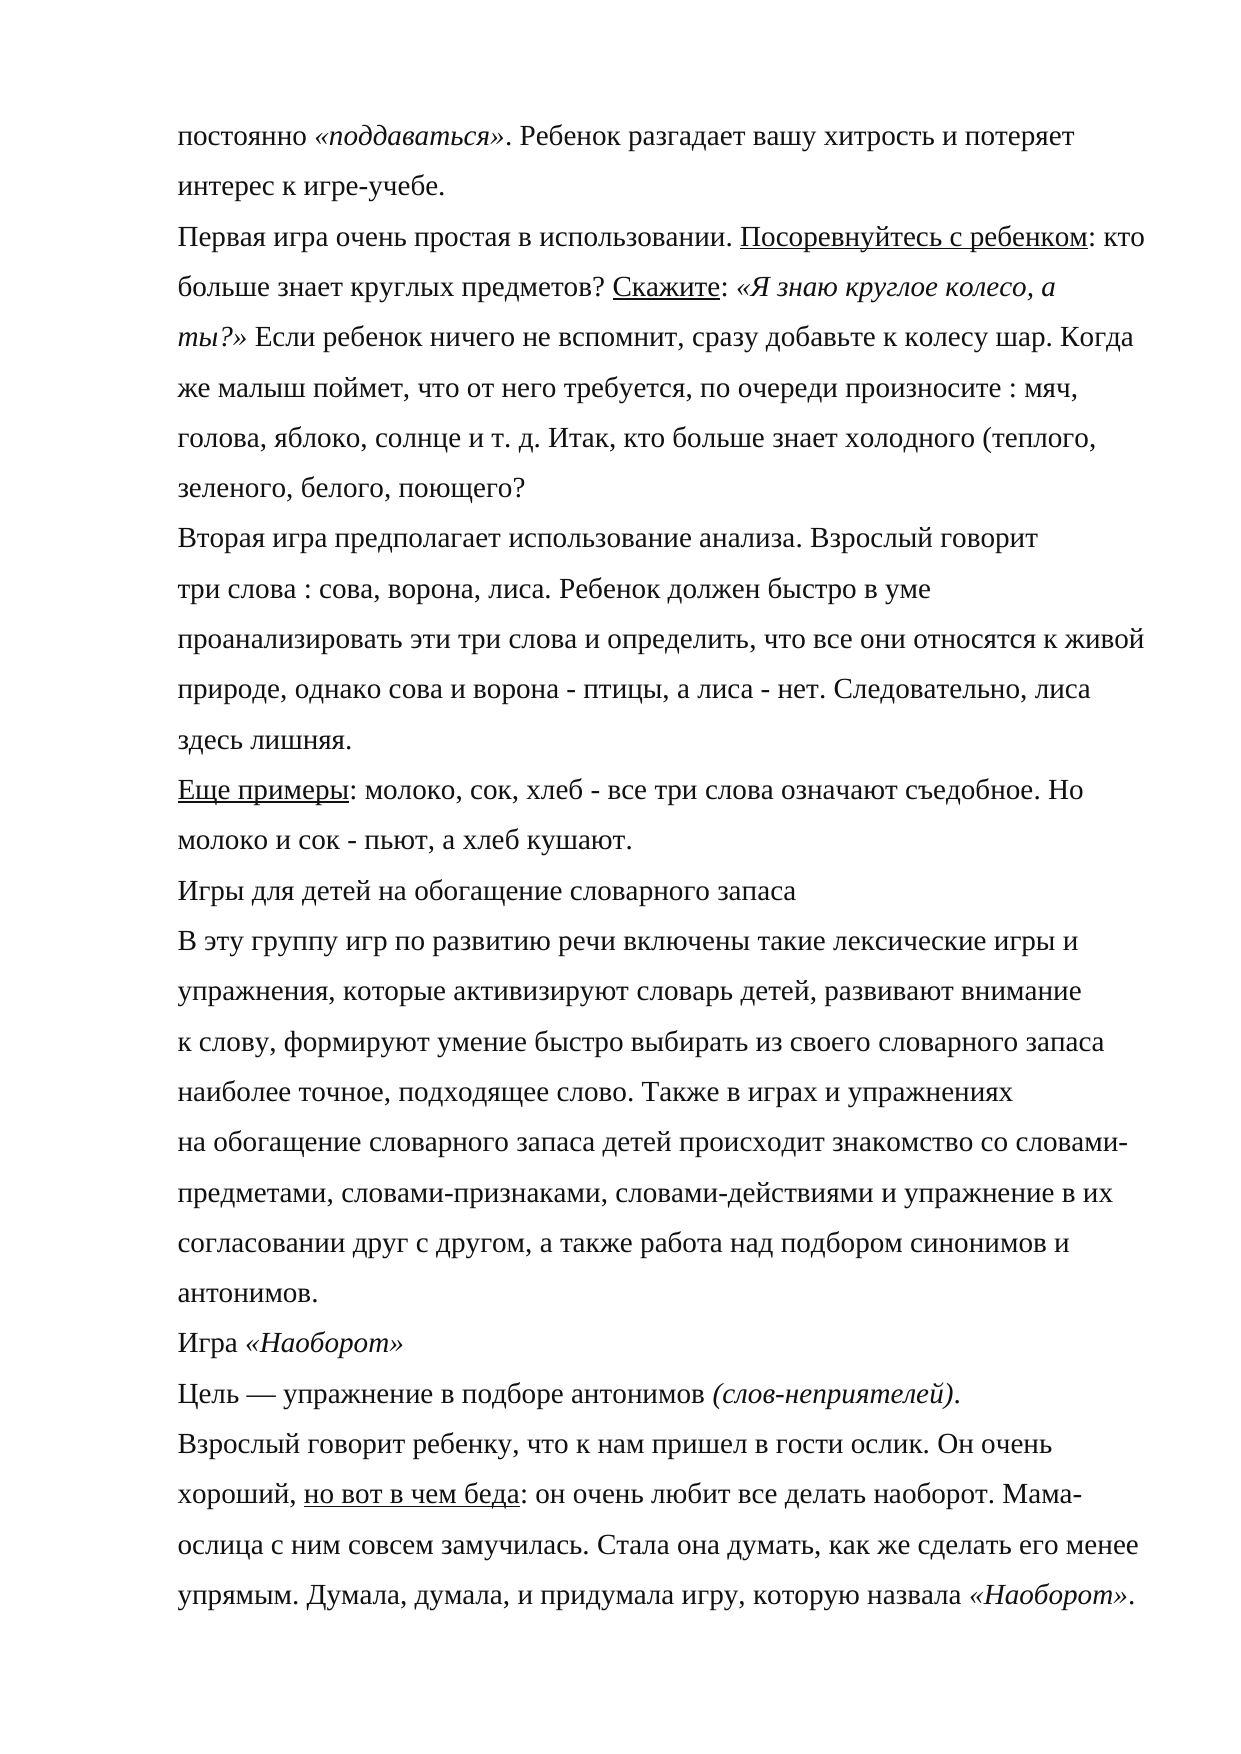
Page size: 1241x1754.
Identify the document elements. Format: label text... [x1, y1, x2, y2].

text Игры для детей на обогащение словарного запаса [177, 873, 1152, 906]
text Еще примеры: молоко, сок, хлеб - все три слова означают съедобное. Но молоко и сок - пьют, а хлеб кушают. [177, 772, 1152, 856]
text Вторая игра предполагает использование анализа. Взрослый говорит три слова : сова, ворона, лиса. Ребенок должен быстро в уме проанализировать эти три слова и определить, что все они относятся к живой природе, однако сова и ворона - птицы, а лиса - нет. Следовательно, лиса здесь лишняя. [177, 521, 1152, 755]
text Цель — упражнение в подборе антонимов (слов-неприятелей). [177, 1376, 1152, 1409]
text Игра «Наоборот» [177, 1326, 1152, 1359]
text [177, 118, 1152, 202]
text Первая игра очень простая в использовании. Посоревнуйтесь с ребенком: кто больше знает круглых предметов? Скажите: «Я знаю круглое колесо, а ты?» Если ребенок ничего не вспомнит, сразу добавьте к колесу шар. Когда же малыш поймет, что от него требуется, по очереди произносите : мяч, голова, яблоко, солнце и т. д. Итак, кто больше знает холодного (теплого, зеленого, белого, поющего? [177, 219, 1152, 504]
text В эту группу игр по развитию речи включены такие лексические игры и упражнения, которые активизируют словарь детей, развивают внимание к слову, формируют умение быстро выбирать из своего словарного запаса наиболее точное, подходящее слово. Также в играх и упражнениях на обогащение словарного запаса детей происходит знакомство со словами-предметами, словами-признаками, словами-действиями и упражнение в их согласовании друг с другом, а также работа над подбором синонимов и антонимов. [177, 923, 1152, 1309]
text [177, 1426, 1152, 1611]
